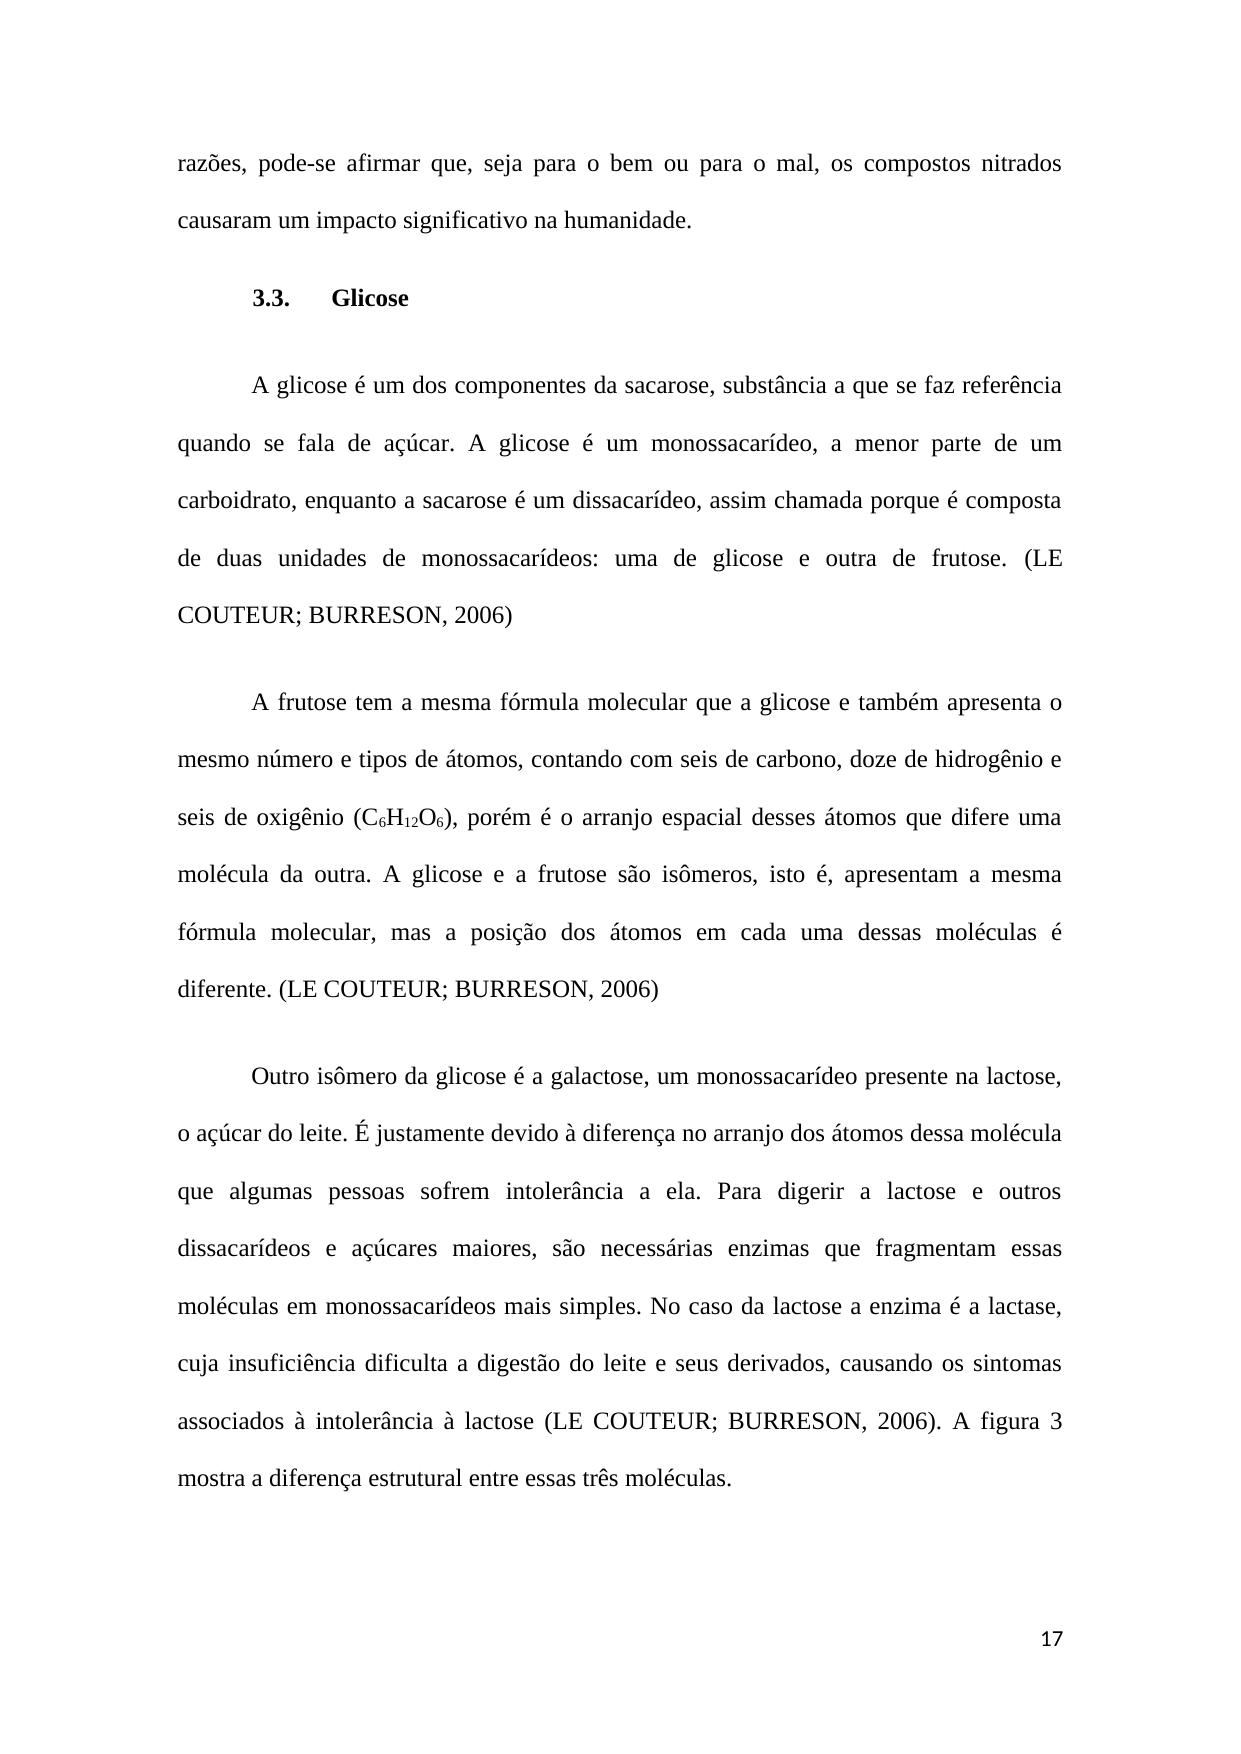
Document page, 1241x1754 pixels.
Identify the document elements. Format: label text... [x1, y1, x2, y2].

text A frutose tem a mesma fórmula molecular que a glicose e também apresenta o mesmo número e tipos de átomos, contando com seis de carbono, doze de hidrogênio e seis de oxigênio (C6H12O6), porém é o arranjo espacial desses átomos que difere uma molécula da outra. A glicose e a frutose são isômeros, isto é, apresentam a mesma fórmula molecular, mas a posição dos átomos em cada uma dessas moléculas é diferente. (LE COUTEUR; BURRESON, 2006) [177, 687, 1063, 1003]
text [177, 148, 1063, 234]
text A glicose é um dos componentes da sacarose, substância a que se faz referência quando se fala de açúcar. A glicose é um monossacarídeo, a menor parte de um carboidrato, enquanto a sacarose é um dissacarídeo, assim chamada porque é composta de duas unidades de monossacarídeos: uma de glicose e outra de frutose. (LE COUTEUR; BURRESON, 2006) [177, 370, 1063, 629]
text Outro isômero da glicose é a galactose, um monossacarídeo presente na lactose, o açúcar do leite. É justamente devido à diferença no arranjo dos átomos dessa molécula que algumas pessoas sofrem intolerância a ela. Para digerir a lactose e outros dissacarídeos e açúcares maiores, são necessárias enzimas que fragmentam essas moléculas em monossacarídeos mais simples. No caso da lactose a enzima é a lactase, cuja insuficiência dificulta a digestão do leite e seus derivados, causando os sintomas associados à intolerância à lactose (LE COUTEUR; BURRESON, 2006). A figura 3 mostra a diferença estrutural entre essas três moléculas. [177, 1061, 1063, 1492]
list Glicose [252, 283, 1063, 312]
